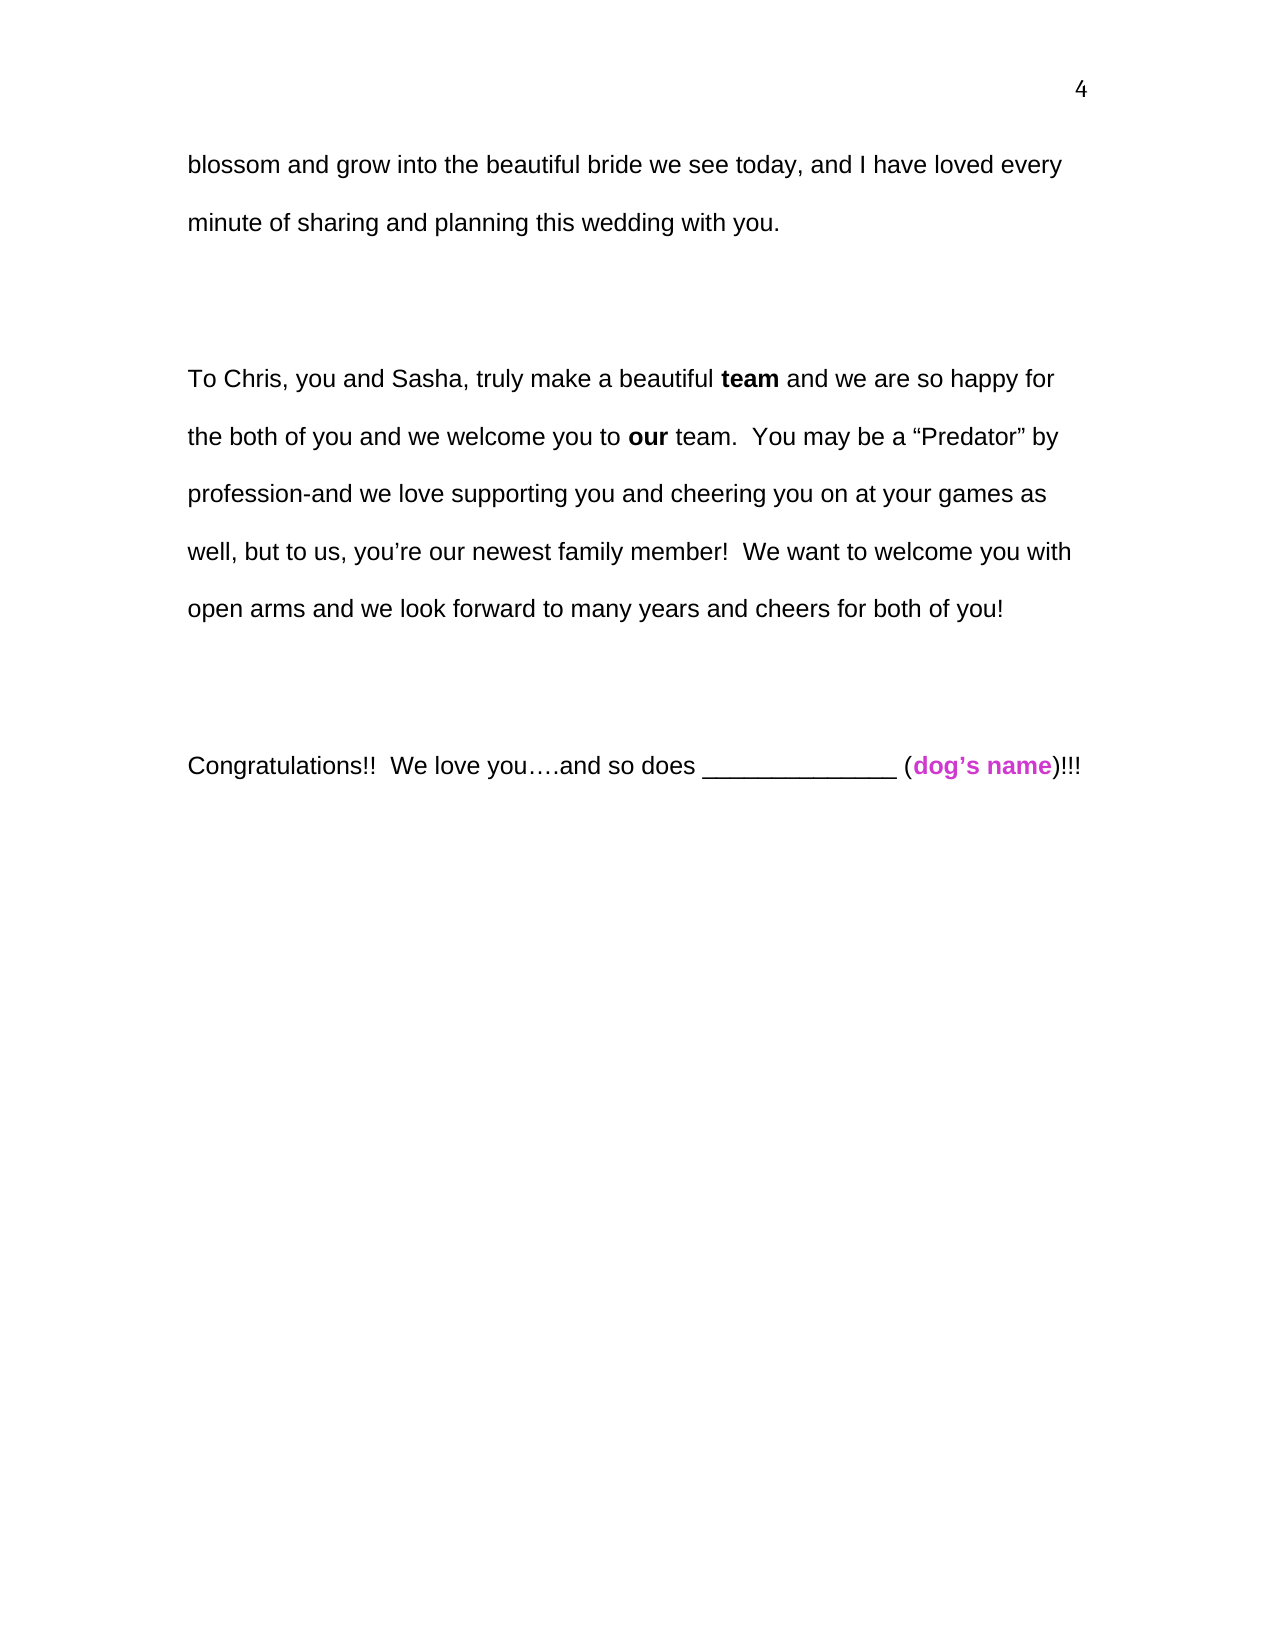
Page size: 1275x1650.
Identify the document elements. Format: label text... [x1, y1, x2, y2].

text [187, 150, 1087, 236]
text To Chris, you and Sasha, truly make a beautiful team and we are so happy for the both of you and we welcome you to our team. You may be a “Predator” by profession-and we love supporting you and cheering you on at your games as well, but to us, you’re our newest family member! We want to welcome you with open arms and we look forward to many years and cheers for both of you! [187, 364, 1087, 623]
text Congratulations!! We love you….and so does ______________ (dog’s name)!!! [187, 751, 1087, 779]
